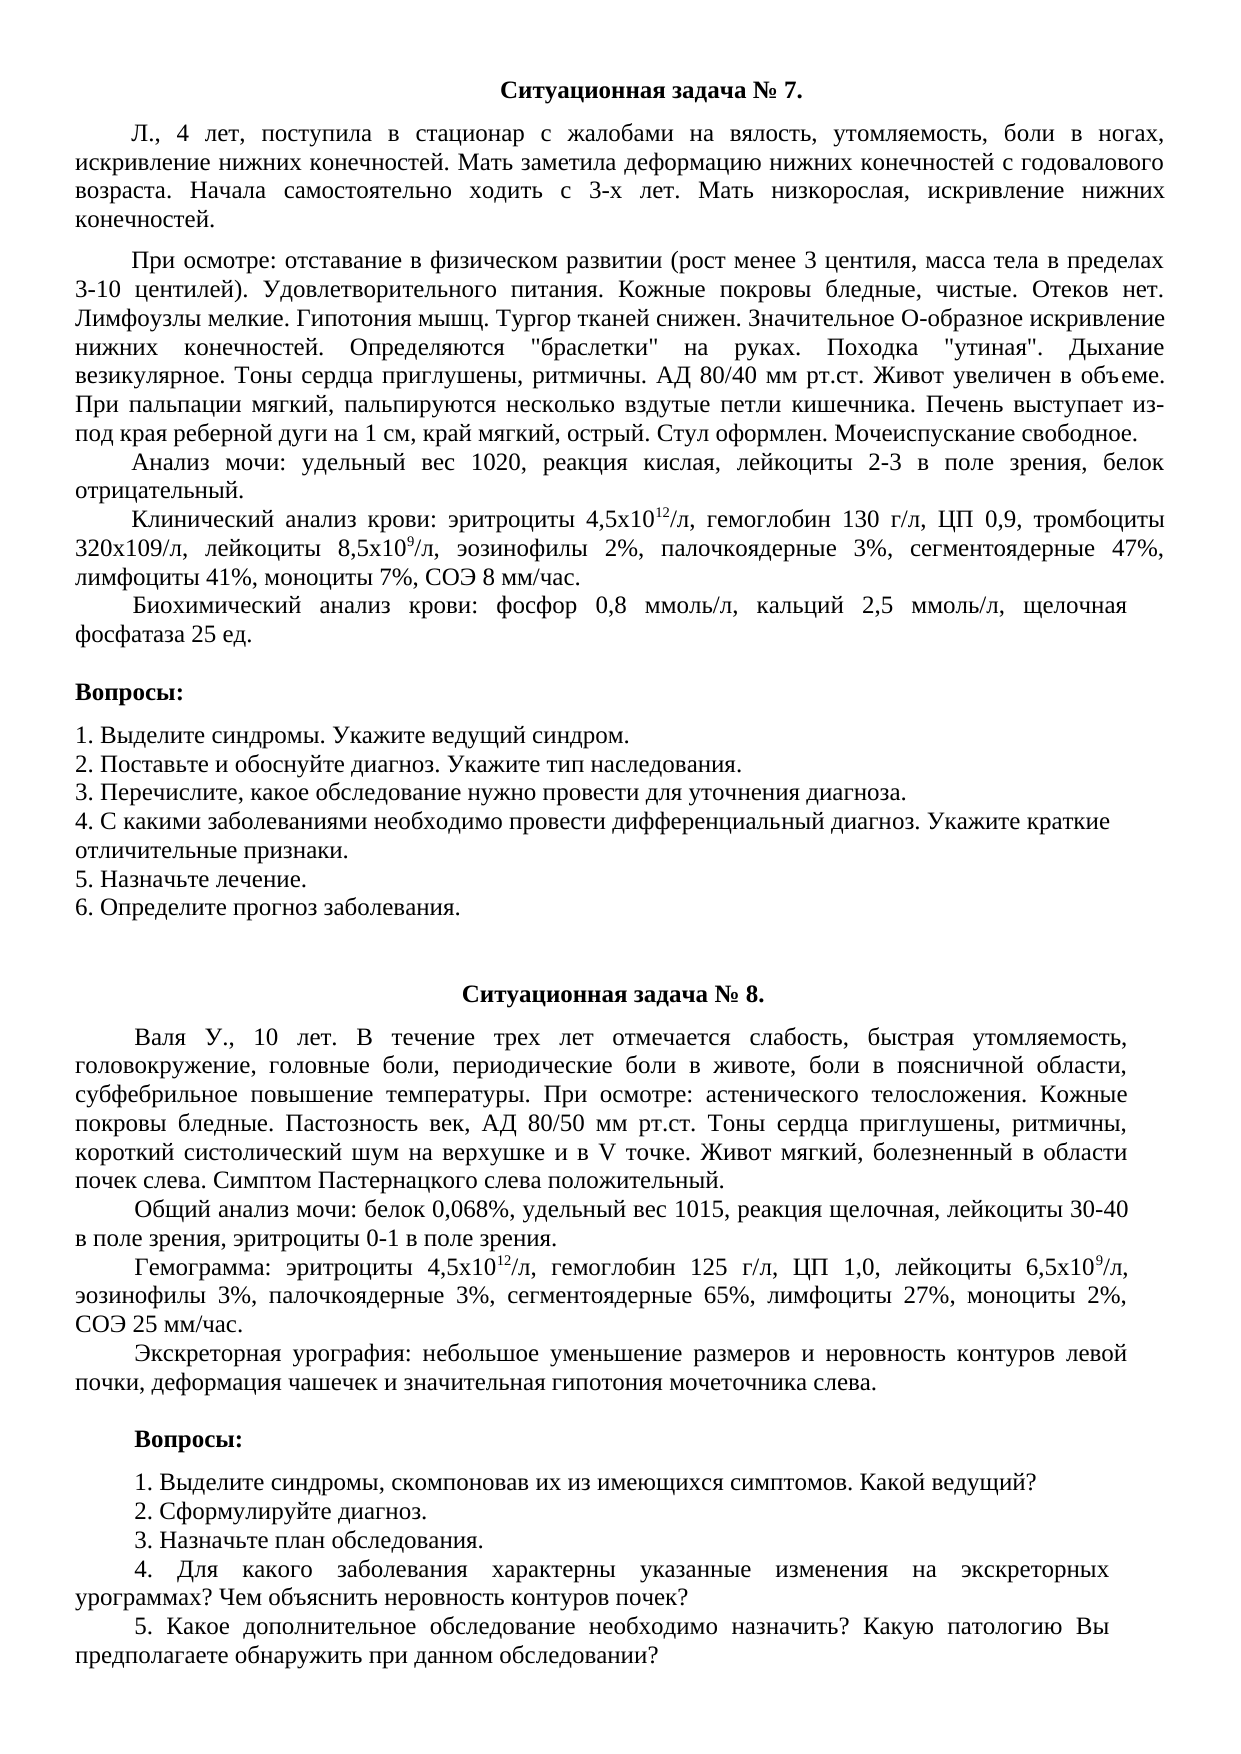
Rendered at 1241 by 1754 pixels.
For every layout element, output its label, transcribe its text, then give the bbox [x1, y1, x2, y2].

text Вопросы: [75, 677, 1128, 706]
text Валя У., 10 лет. В течение трех лет отмечается слабость, быстрая утомляемость, головокружение, головные боли, периодические боли в животе, боли в поясничной области, субфебрильное повышение температуры. При осмотре: астенического телосложения. Кожные покровы бледные. Пастозность век, АД 80/50 мм рт.ст. Тоны сердца приглушены, ритмичны, короткий систолический шум на верхушке и в V точке. Живот мягкий, болезненный в области почек слева. Симптом Пастернацкого слева положительный. [75, 1022, 1128, 1194]
text Вопросы: [75, 1424, 1128, 1453]
text Гемограмма: эритроциты 4,5х1012/л, гемоглобин 125 г/л, ЦП 1,0, лейкоциты 6,5х109/л, эозинофилы 3%, палочкоядерные 3%, сегментоядерные 65%, лимфоциты 27%, моноциты 2%, СОЭ 25 мм/час. [75, 1252, 1128, 1338]
text Л., 4 лет, поступила в стационар с жалобами на вялость, утомляемость, боли в ногах, искривление нижних конечностей. Мать заметила деформацию нижних конечностей с годовалового возраста. Начала самостоятельно ходить с 3-х лет. Мать низкорослая, искривление нижних конечностей. [75, 118, 1165, 233]
text 6. Определите прогноз заболевания. [75, 892, 1110, 921]
text Анализ мочи: удельный вес 1020, реакция кислая, лейкоциты 2-3 в поле зрения, белок отрицательный. [75, 447, 1165, 504]
text 5. Какое дополнительное обследование необходимо назначить? Какую патологию Вы предполагаете обнаружить при данном обследовании? [75, 1611, 1110, 1669]
text При осмотре: отставание в физическом развитии (рост менее 3 центиля, масса тела в пределах 3-10 центилей). Удовлетворительного питания. Кожные покровы бледные, чистые. Отеков нет. Лимфоузлы мелкие. Гипотония мышц. Тургор тканей снижен. Значительное О-образное искривление нижних конечностей. Определяются "браслетки" на руках. Походка "утиная". Дыхание везикулярное. Тоны сердца приглушены, ритмичны. АД 80/40 мм рт.ст. Живот увеличен в объеме. При пальпации мягкий, пальпируются несколько вздутые петли кишечника. Печень выступает из-под края реберной дуги на , край мягкий, острый. Стул оформлен. Мочеиспускание свободное. [75, 246, 1165, 447]
text Экскреторная урография: небольшое уменьшение размеров и неровность контуров левой почки, деформация чашечек и значительная гипотония мочеточника слева. [75, 1338, 1128, 1396]
text Ситуационная задача № 8. [75, 979, 1092, 1007]
text Общий анализ мочи: белок 0,068%, удельный вес 1015, реакция щелочная, лейкоциты 30-40 в поле зрения, эритроциты 0-1 в поле зрения. [75, 1194, 1128, 1252]
text 5. Назначьте лечение. [75, 864, 1110, 892]
text 1. Выделите синдромы. Укажите ведущий синдром. [75, 720, 1128, 749]
text 3. Назначьте план обследования. [75, 1525, 1128, 1554]
text Клинический анализ крови: эритроциты 4,5х1012/л, гемоглобин 130 г/л, ЦП 0,9, тромбоциты 320х109/л, лейкоциты 8,5х109/л, эозинофилы 2%, палочкоядерные 3%, сегментоядерные 47%, лимфоциты 41%, моноциты 7%, СОЭ 8 мм/час. [75, 504, 1165, 591]
text 3. Перечислите, какое обследование нужно провести для уточнения диагноза. [75, 777, 1110, 806]
text 2. Сформулируйте диагноз. [75, 1496, 1128, 1525]
text 4. С какими заболеваниями необходимо провести дифференциальный диагноз. Укажите краткие отличительные признаки. [75, 806, 1110, 864]
text 2. Поставьте и обоснуйте диагноз. Укажите тип наследования. [75, 749, 1128, 777]
text 4. Для какого заболевания характерны указанные изменения на экскреторных урограммах? Чем объяснить неровность контуров почек? [75, 1554, 1110, 1611]
text Биохимический анализ крови: фосфор 0,8 ммоль/л, кальций 2,5 ммоль/л, щелочная фосфатаза 25 ед. [75, 591, 1128, 648]
text 1. Выделите синдромы, скомпоновав их из имеющихся симптомов. Какой ведущий? [75, 1467, 1128, 1496]
text Ситуационная задача № 7. [75, 75, 1165, 104]
